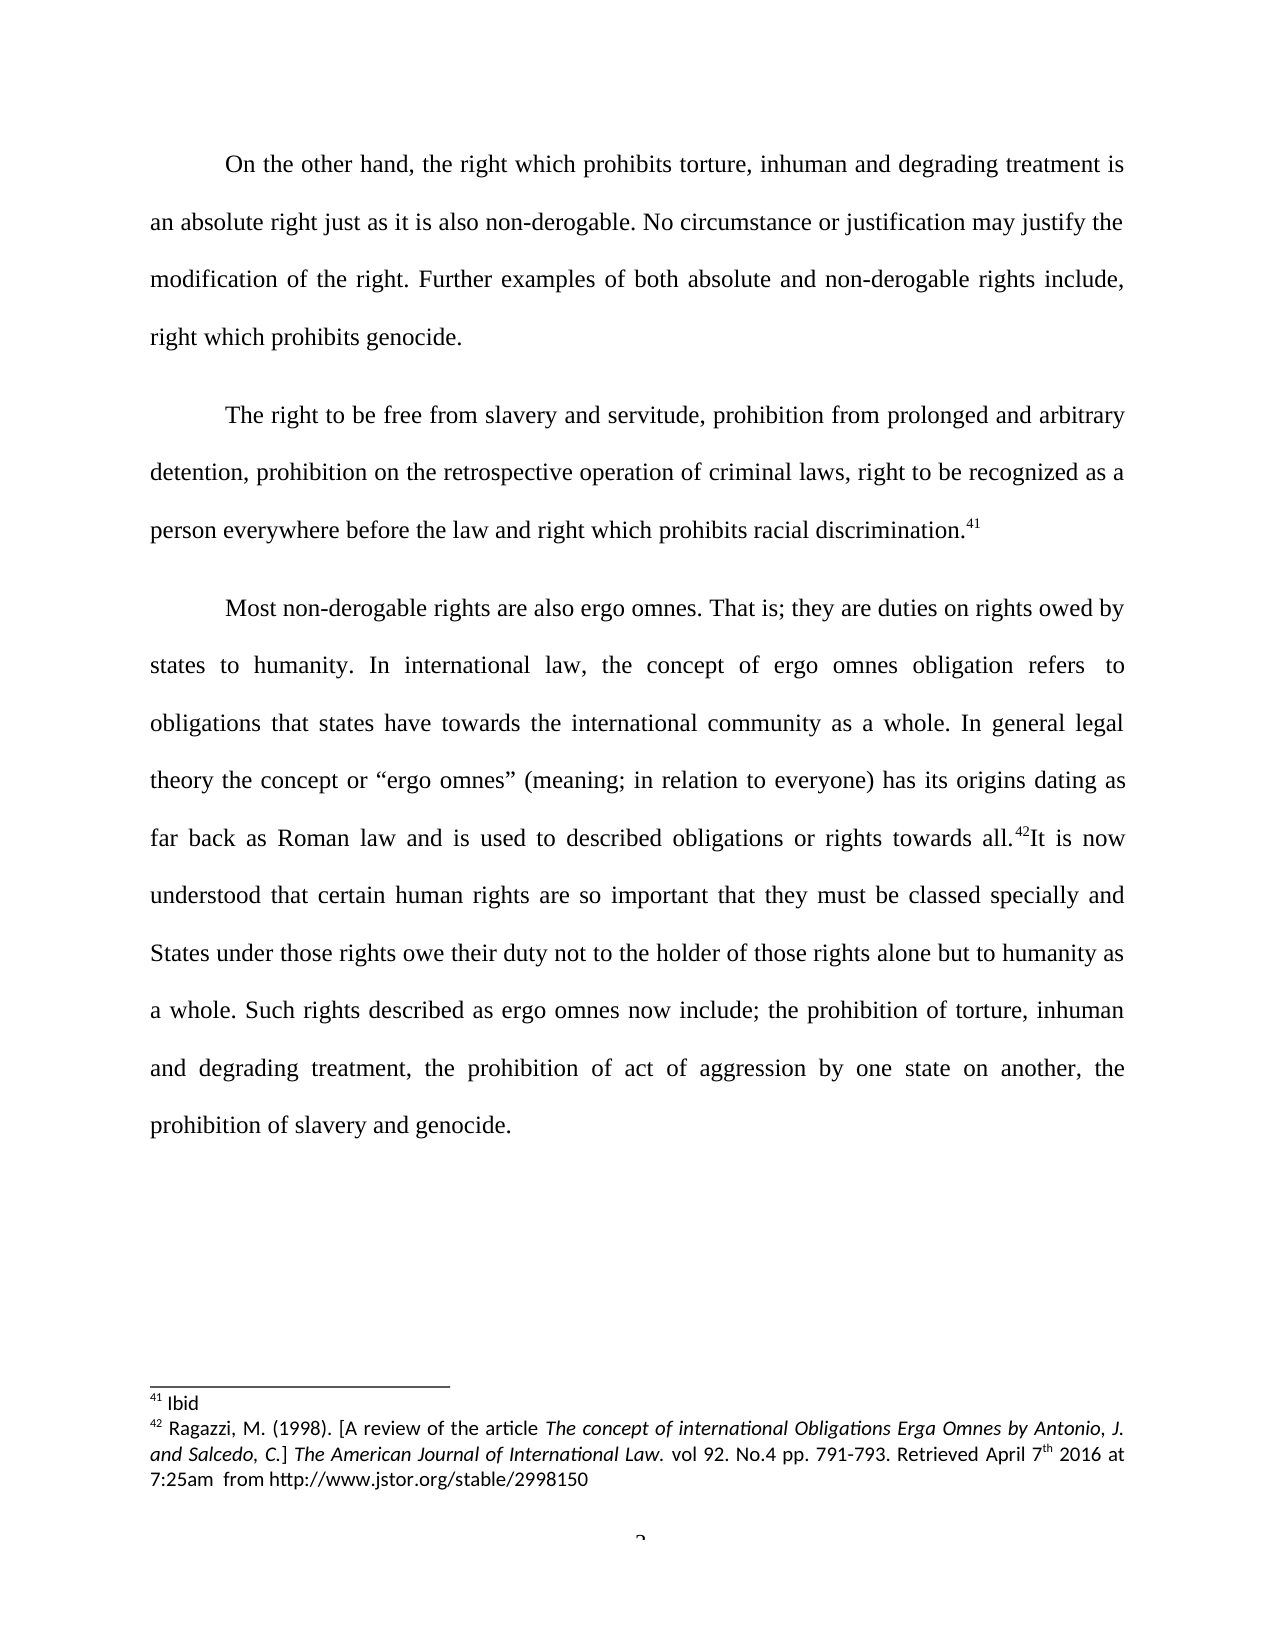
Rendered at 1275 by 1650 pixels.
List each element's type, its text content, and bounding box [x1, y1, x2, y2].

text 41 Ibid [150, 1390, 1137, 1415]
text The right to be free from slavery and servitude, prohibition from prolonged and arbitrary detention, prohibition on the retrospective operation of criminal laws, right to be recognized as a person everywhere before the law and right which prohibits racial discrimination.41 [150, 400, 1126, 544]
text 42 Ragazzi, M. (1998). [A review of the article The concept of international Obligations Erga Omnes by Antonio, J. and Salcedo, C.] The American Journal of International Law. vol 92. No.4 pp. 791-793. Retrieved April 7th 2016 at 7:25am from http://www.jstor.org/stable/2998150 [150, 1415, 1125, 1492]
text On the other hand, the right which prohibits torture, inhuman and degrading treatment is an absolute right just as it is also non-derogable. No circumstance or justification may justify the modification of the right. Further examples of both absolute and non-derogable rights include, right which prohibits genocide. [150, 149, 1125, 350]
text Most non-derogable rights are also ergo omnes. That is; they are duties on rights owed by states to humanity. In international law, the concept of ergo omnes obligation refers to obligations that states have towards the international community as a whole. In general legal theory the concept or “ergo omnes” (meaning; in relation to everyone) has its origins dating as far back as Roman law and is used to described obligations or rights towards all.42It is now understood that certain human rights are so important that they must be classed specially and States under those rights owe their duty not to the holder of those rights alone but to humanity as a whole. Such rights described as ergo omnes now include; the prohibition of torture, inhuman and degrading treatment, the prohibition of act of aggression by one state on another, the prohibition of slavery and genocide. [150, 593, 1126, 1139]
